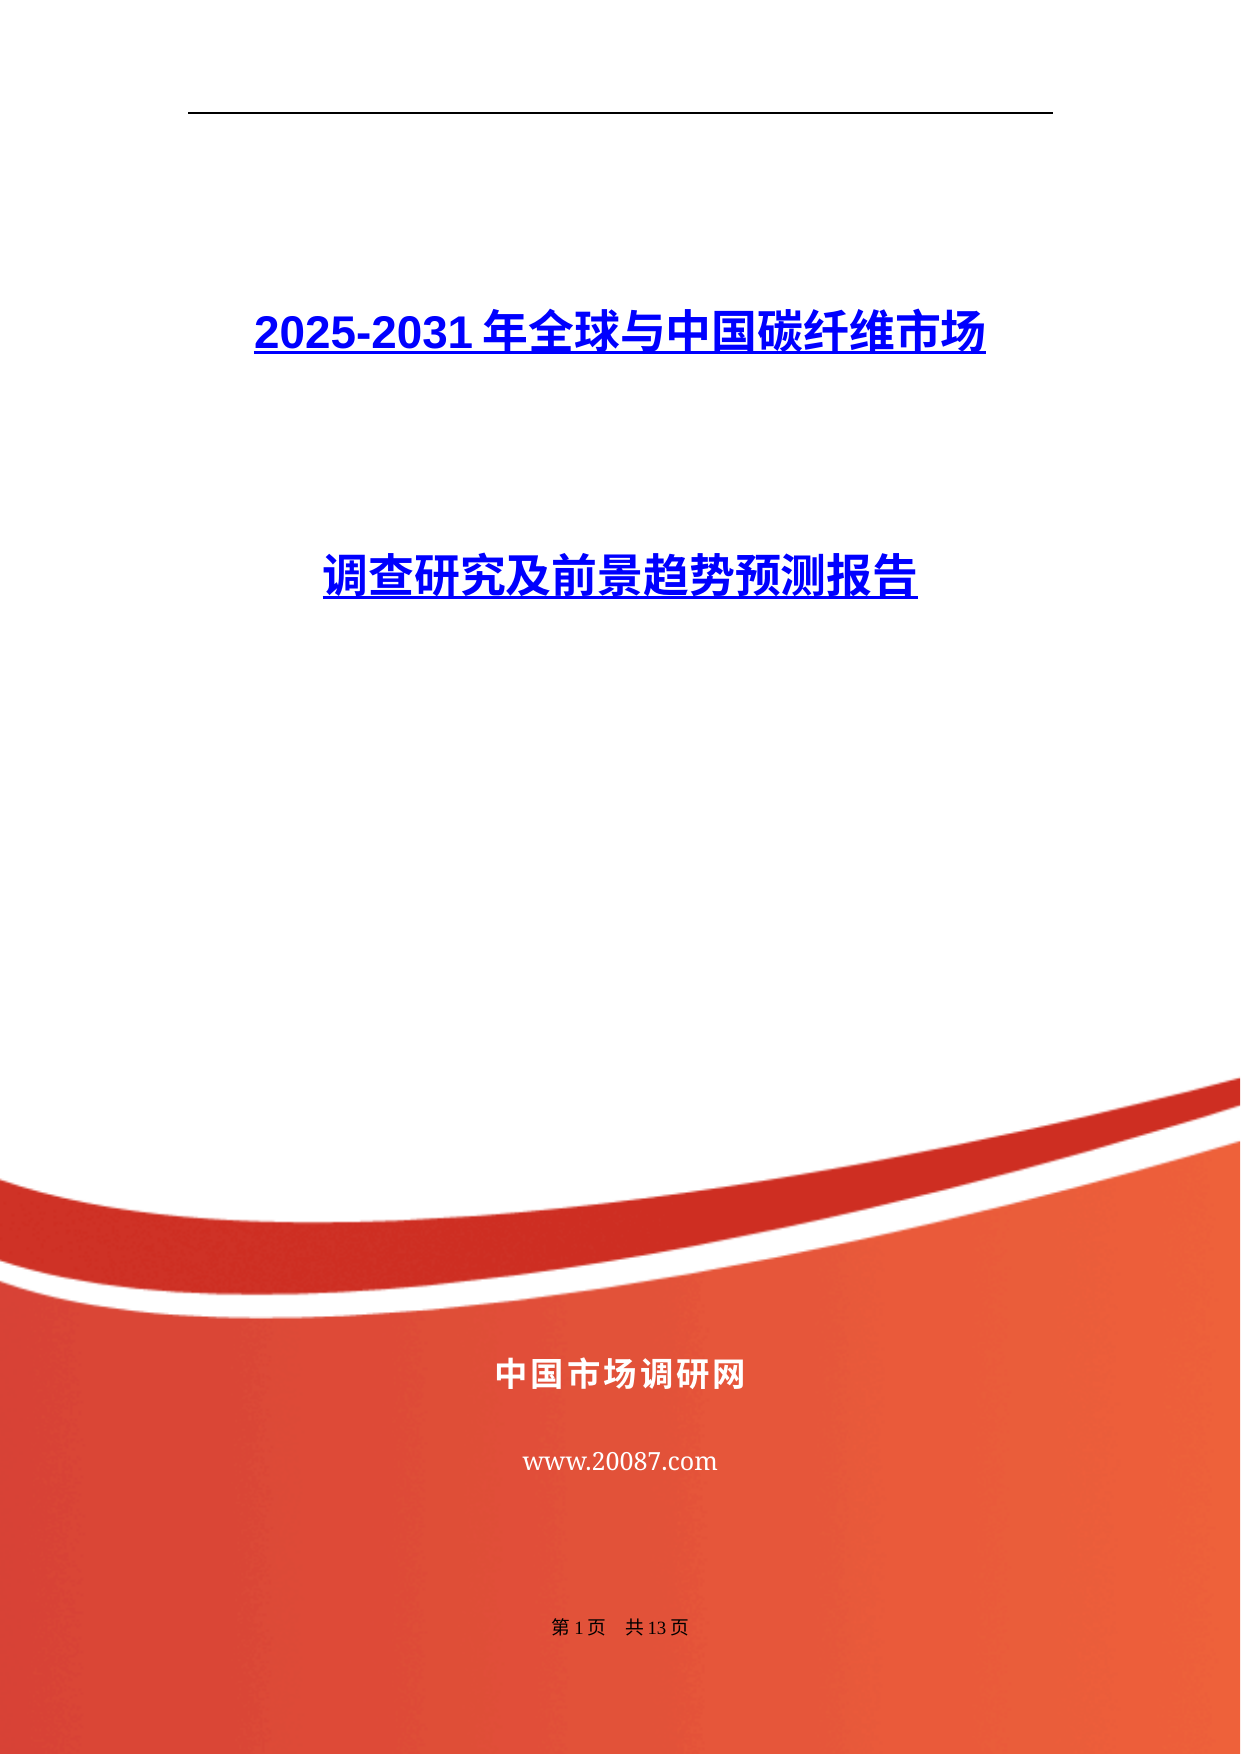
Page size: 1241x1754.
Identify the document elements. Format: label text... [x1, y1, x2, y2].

text www.20087.com [187, 1428, 1053, 1493]
table_header 2025-2031年全球与中国碳纤维市场调查研究及前景趋势预测报告 [188, 207, 1053, 773]
picture [0, 1006, 1241, 1754]
subtitle 中国市场调研网 [187, 1339, 1053, 1404]
